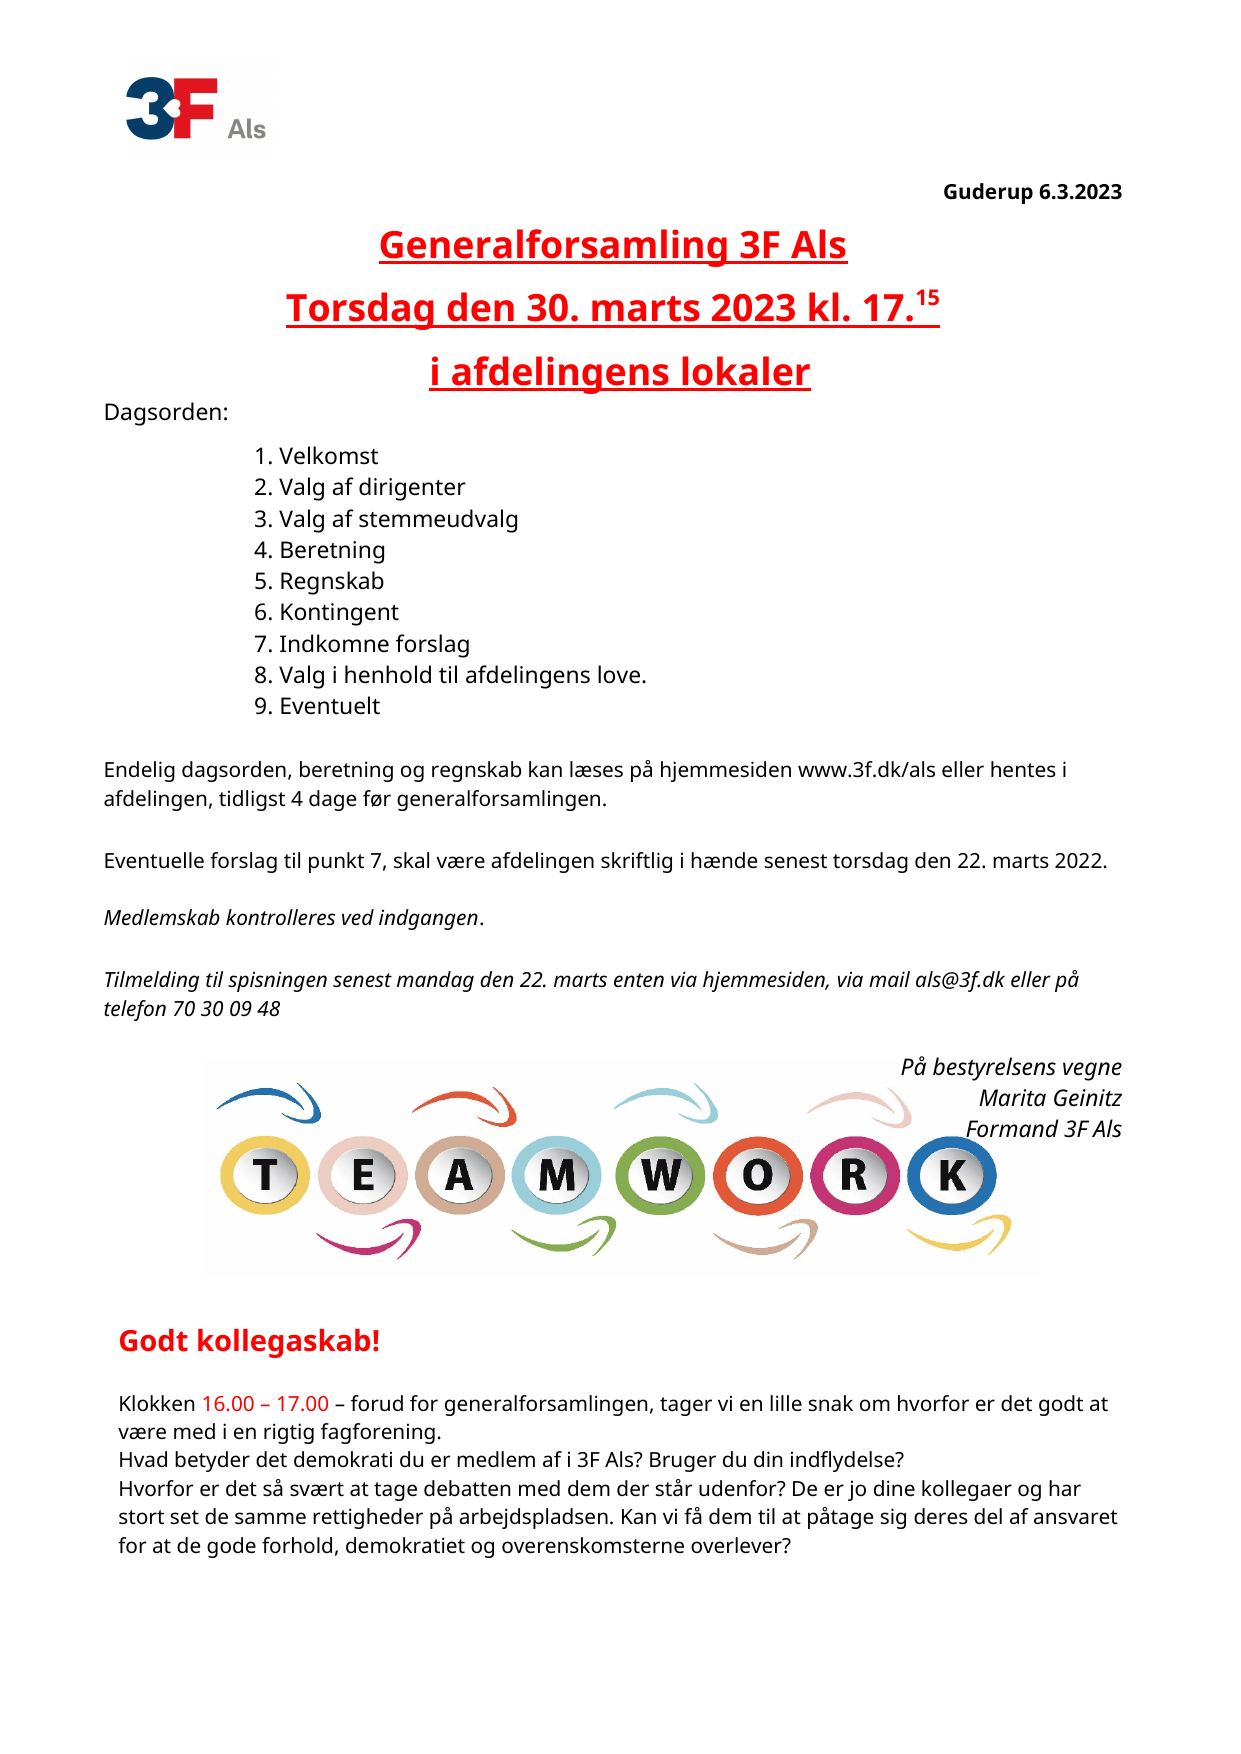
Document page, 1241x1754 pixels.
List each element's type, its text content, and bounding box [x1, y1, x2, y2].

text Klokken 16.00 – 17.00 – forud for generalforsamlingen, tager vi en lille snak om hvorfor er det godt at være med i en rigtig fagforening. [118, 1389, 1122, 1446]
text Tilmelding til spisningen senest mandag den 22. marts enten via hjemmesiden, via mail als@3f.dk eller på telefon 70 30 09 48 [103, 966, 1122, 1022]
text i afdelingens lokaler [118, 345, 1122, 396]
text Guderup 6.3.2023 [103, 177, 1122, 206]
text Medlemskab kontrolleres ved indgangen. [103, 903, 1122, 932]
text Eventuelle forslag til punkt 7, skal være afdelingen skriftlig i hænde senest torsdag den 22. marts 2022. [103, 846, 1122, 875]
text 9. Eventuelt [254, 690, 1122, 721]
text Godt kollegaskab! [118, 1321, 1122, 1360]
picture [126, 52, 278, 157]
text Endelig dagsorden, beretning og regnskab kan læses på hjemmesiden www.3f.dk/als eller hentes i afdelingen, tidligst 4 dage før generalforsamlingen. [103, 755, 1122, 812]
text På bestyrelsens vegne [103, 1051, 1122, 1082]
text 7. Indkomne forslag [254, 627, 1122, 659]
text Torsdag den 30. marts 2023 kl. 17.15 [103, 282, 1122, 333]
text 3. Valg af stemmeudvalg [254, 502, 1122, 534]
text Dagsorden: [103, 396, 1122, 427]
text 6. Kontingent [254, 596, 1122, 627]
text Marita Geinitz [103, 1082, 1122, 1113]
text 2. Valg af dirigenter [254, 471, 1122, 502]
text Generalforsamling 3F Als [103, 218, 1122, 269]
picture [201, 1145, 1041, 1277]
text Formand 3F Als [103, 1113, 1122, 1145]
text 8. Valg i henhold til afdelingens love. [254, 659, 1122, 690]
text 1. Velkomst [254, 440, 1122, 471]
text 4. Beretning [254, 534, 1122, 565]
text 5. Regnskab [254, 565, 1122, 596]
text Hvad betyder det demokrati du er medlem af i 3F Als? Bruger du din indflydelse? [118, 1446, 1122, 1474]
text Hvorfor er det så svært at tage debatten med dem der står udenfor? De er jo dine kollegaer og har stort set de samme rettigheder på arbejdspladsen. Kan vi få dem til at påtage sig deres del af ansvaret for at de gode forhold, demokratiet og overenskomsterne overlever? [118, 1474, 1122, 1559]
